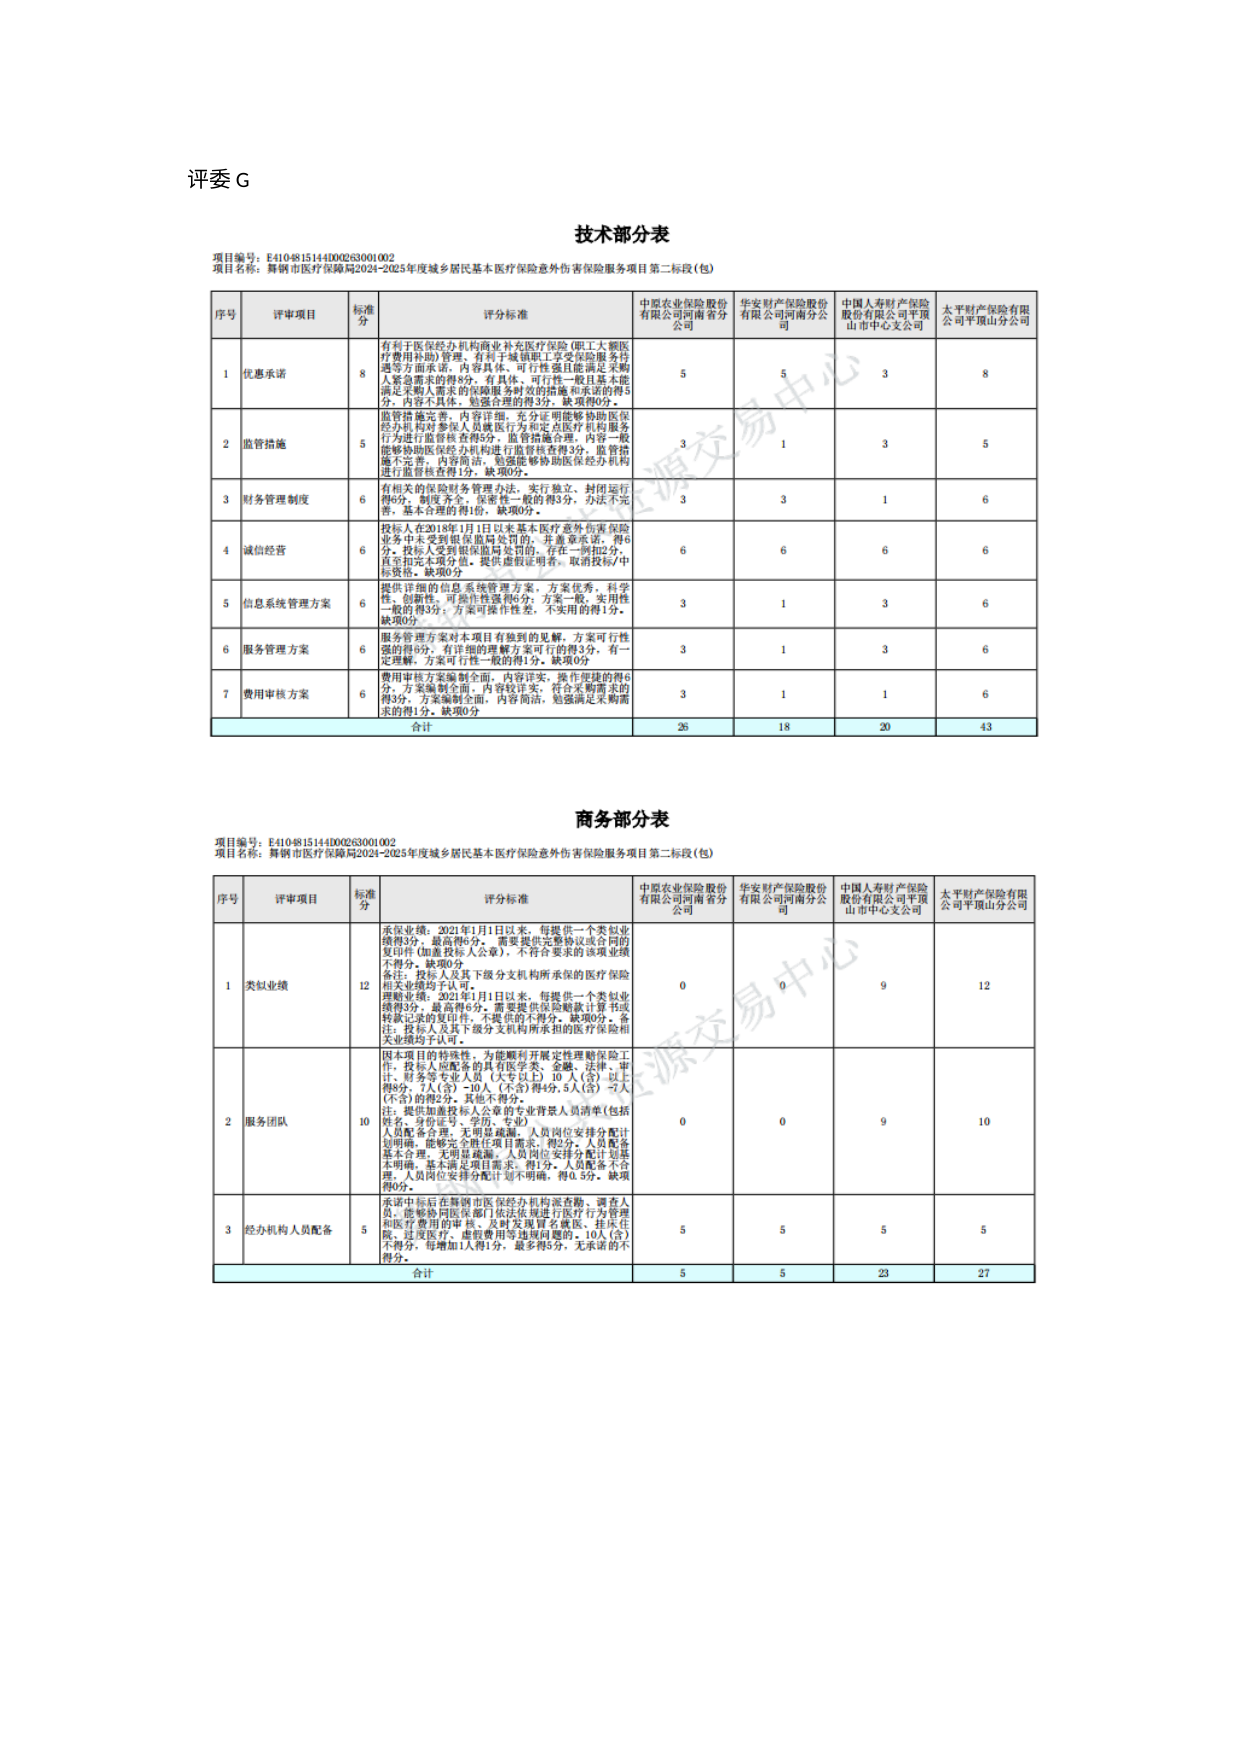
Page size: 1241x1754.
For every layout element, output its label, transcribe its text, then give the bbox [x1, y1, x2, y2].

picture [187, 779, 1053, 1288]
text 评委G [187, 162, 1053, 194]
picture [187, 194, 1053, 755]
